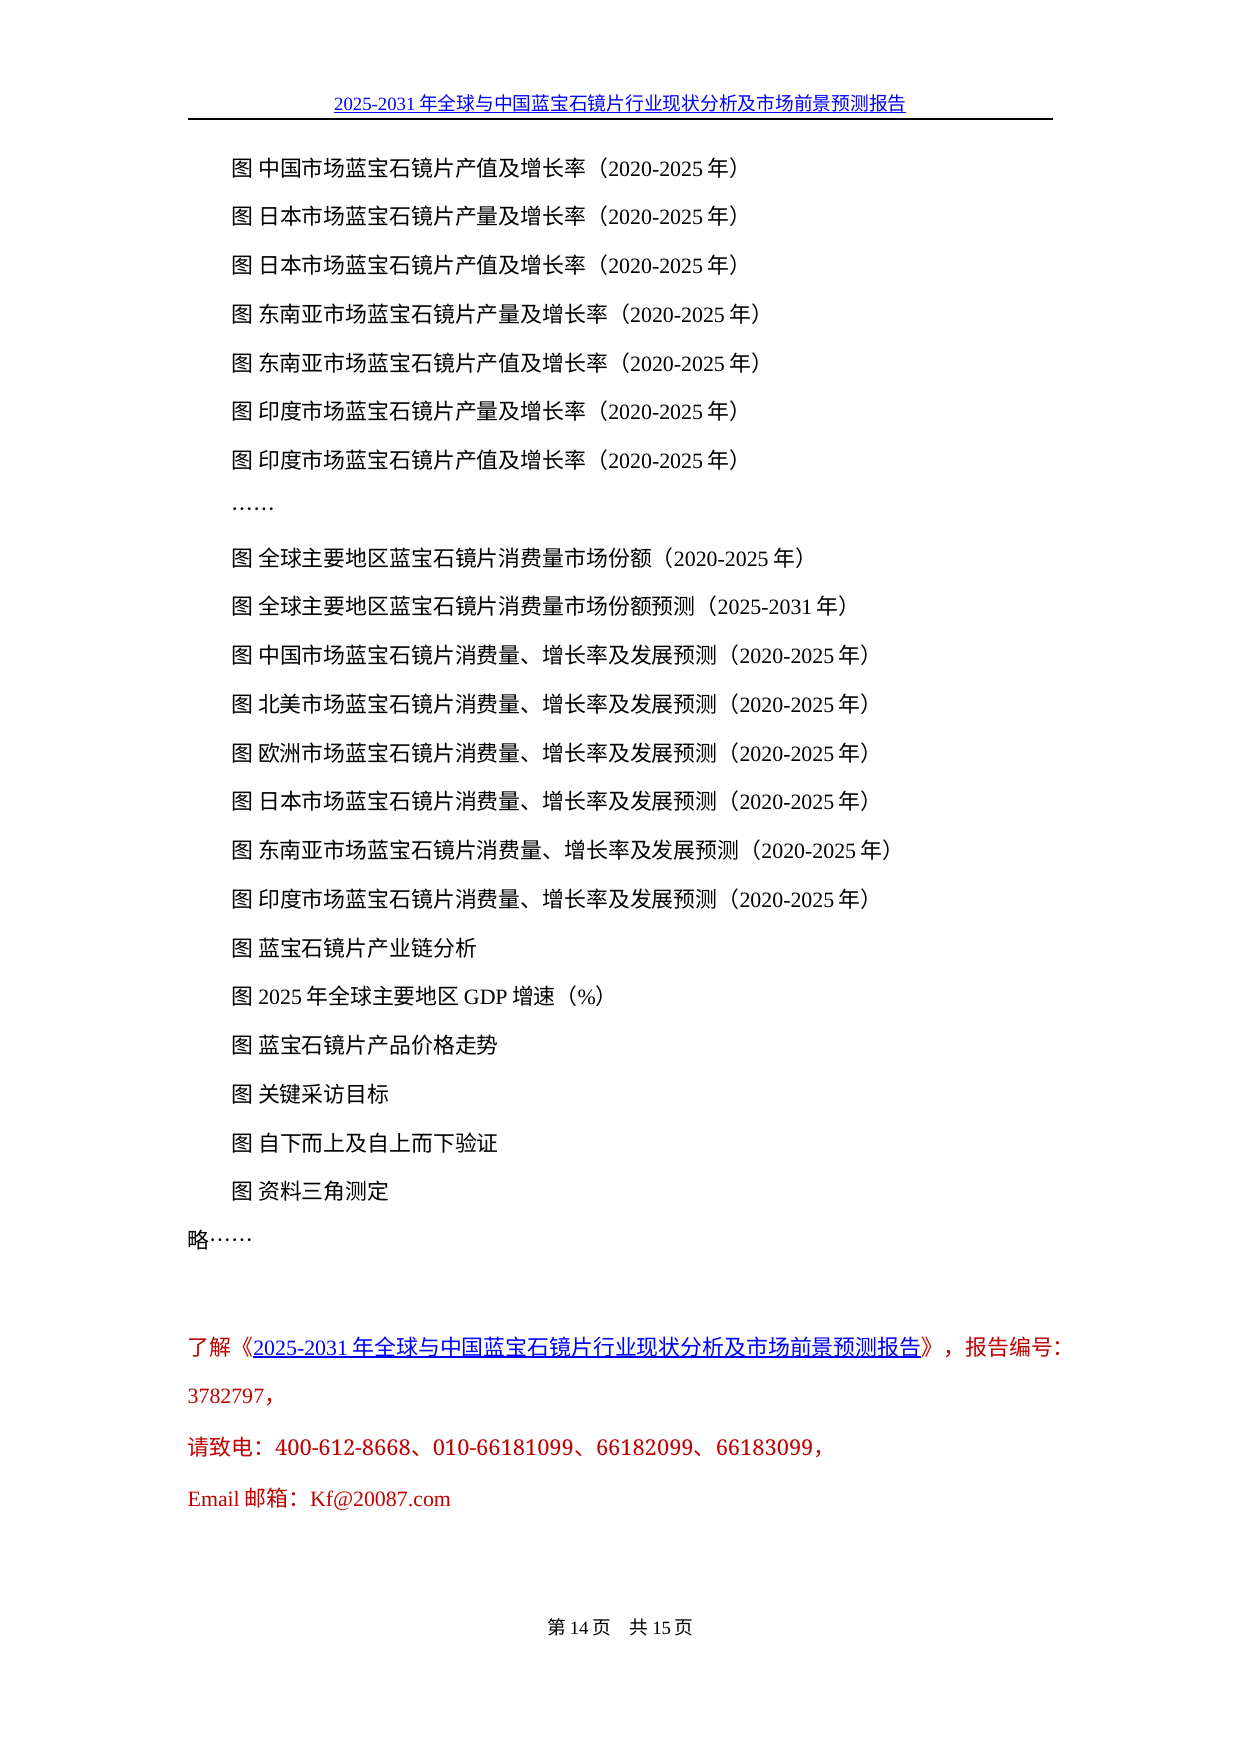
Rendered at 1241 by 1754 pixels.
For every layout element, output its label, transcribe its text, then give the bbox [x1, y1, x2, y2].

text 请致电：400-612-8668、010-66181099、66182099、66183099， [187, 1429, 1053, 1462]
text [187, 150, 1053, 1255]
text Email邮箱：Kf@20087.com [187, 1481, 1053, 1513]
text 了解《2025-2031年全球与中国蓝宝石镜片行业现状分析及市场前景预测报告》，报告编号：3782797， [187, 1329, 1053, 1410]
